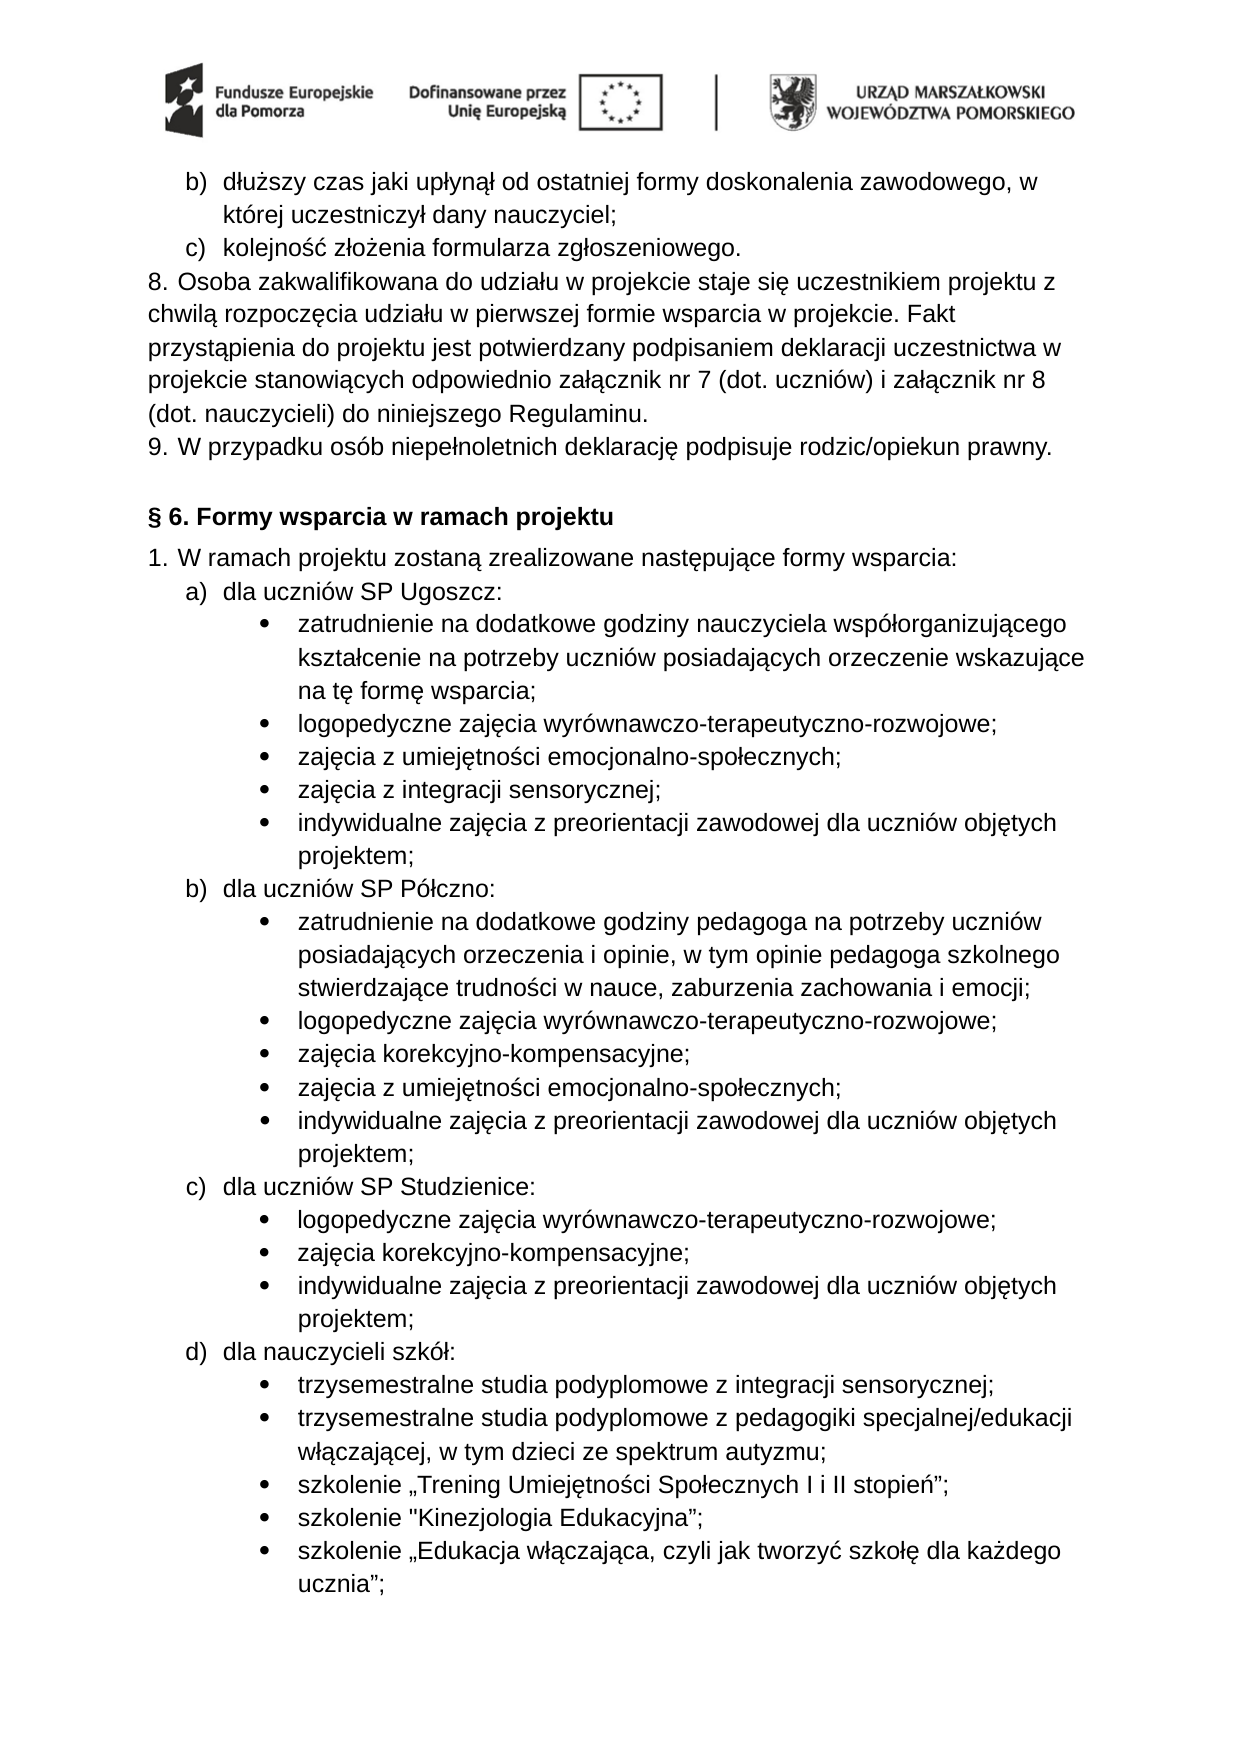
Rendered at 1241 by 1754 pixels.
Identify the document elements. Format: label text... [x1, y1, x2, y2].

list logopedyczne zajęcia wyrównawczo-terapeutyczno-rozwojowe; [260, 709, 1093, 737]
list zajęcia z integracji sensorycznej; [260, 775, 1093, 804]
list zajęcia z umiejętności emocjonalno-społecznych; [260, 742, 1093, 771]
list dłuższy czas jaki upłynął od ostatniej formy doskonalenia zawodowego, w której uczestniczył dany nauczyciel; [185, 167, 1093, 229]
list indywidualne zajęcia z preorientacji zawodowej dla uczniów objętych projektem; [260, 1271, 1093, 1333]
list dla uczniów SP Ugoszcz: [185, 576, 1093, 605]
list trzysemestralne studia podyplomowe z pedagogiki specjalnej/edukacji włączającej, w tym dzieci ze spektrum autyzmu; [260, 1403, 1093, 1465]
list Osoba zakwalifikowana do udziału w projekcie staje się uczestnikiem projektu z chwilą rozpoczęcia udziału w pierwszej formie wsparcia w projekcie. Fakt przystąpienia do projektu jest potwierdzany podpisaniem deklaracji uczestnictwa w projekcie stanowiących odpowiednio załącznik nr 7 (dot. uczniów) i załącznik nr 8 (dot. nauczycieli) do niniejszego Regulaminu. [148, 266, 1093, 427]
list szkolenie "Kinezjologia Edukacyjna”; [260, 1503, 1093, 1532]
list szkolenie „Trening Umiejętności Społecznych I i II stopień”; [260, 1469, 1093, 1498]
list dla uczniów SP Półczno: [185, 874, 1093, 903]
list logopedyczne zajęcia wyrównawczo-terapeutyczno-rozwojowe; [260, 1205, 1093, 1234]
list zajęcia korekcyjno-kompensacyjne; [260, 1238, 1093, 1267]
list trzysemestralne studia podyplomowe z integracji sensorycznej; [260, 1370, 1093, 1399]
list logopedyczne zajęcia wyrównawczo-terapeutyczno-rozwojowe; [260, 1006, 1093, 1035]
list kolejność złożenia formularza zgłoszeniowego. [185, 233, 1093, 262]
subtitle § 6. Formy wsparcia w ramach projektu [148, 502, 1093, 531]
list W ramach projektu zostaną zrealizowane następujące formy wsparcia: [148, 543, 1093, 572]
list W przypadku osób niepełnoletnich deklarację podpisuje rodzic/opiekun prawny. [148, 432, 1093, 460]
list zajęcia z umiejętności emocjonalno-społecznych; [260, 1073, 1093, 1101]
list zajęcia korekcyjno-kompensacyjne; [260, 1039, 1093, 1068]
list zatrudnienie na dodatkowe godziny pedagoga na potrzeby uczniów posiadających orzeczenia i opinie, w tym opinie pedagoga szkolnego stwierdzające trudności w nauce, zaburzenia zachowania i emocji; [260, 907, 1093, 1002]
list dla uczniów SP Studzienice: [186, 1172, 1093, 1201]
list zatrudnienie na dodatkowe godziny nauczyciela współorganizującego kształcenie na potrzeby uczniów posiadających orzeczenie wskazujące na tę formę wsparcia; [260, 609, 1093, 704]
list indywidualne zajęcia z preorientacji zawodowej dla uczniów objętych projektem; [260, 808, 1093, 870]
picture [147, 44, 1093, 155]
list dla nauczycieli szkół: [185, 1337, 1093, 1366]
list szkolenie „Edukacja włączająca, czyli jak tworzyć szkołę dla każdego ucznia”; [260, 1536, 1093, 1598]
list indywidualne zajęcia z preorientacji zawodowej dla uczniów objętych projektem; [261, 1106, 1093, 1168]
